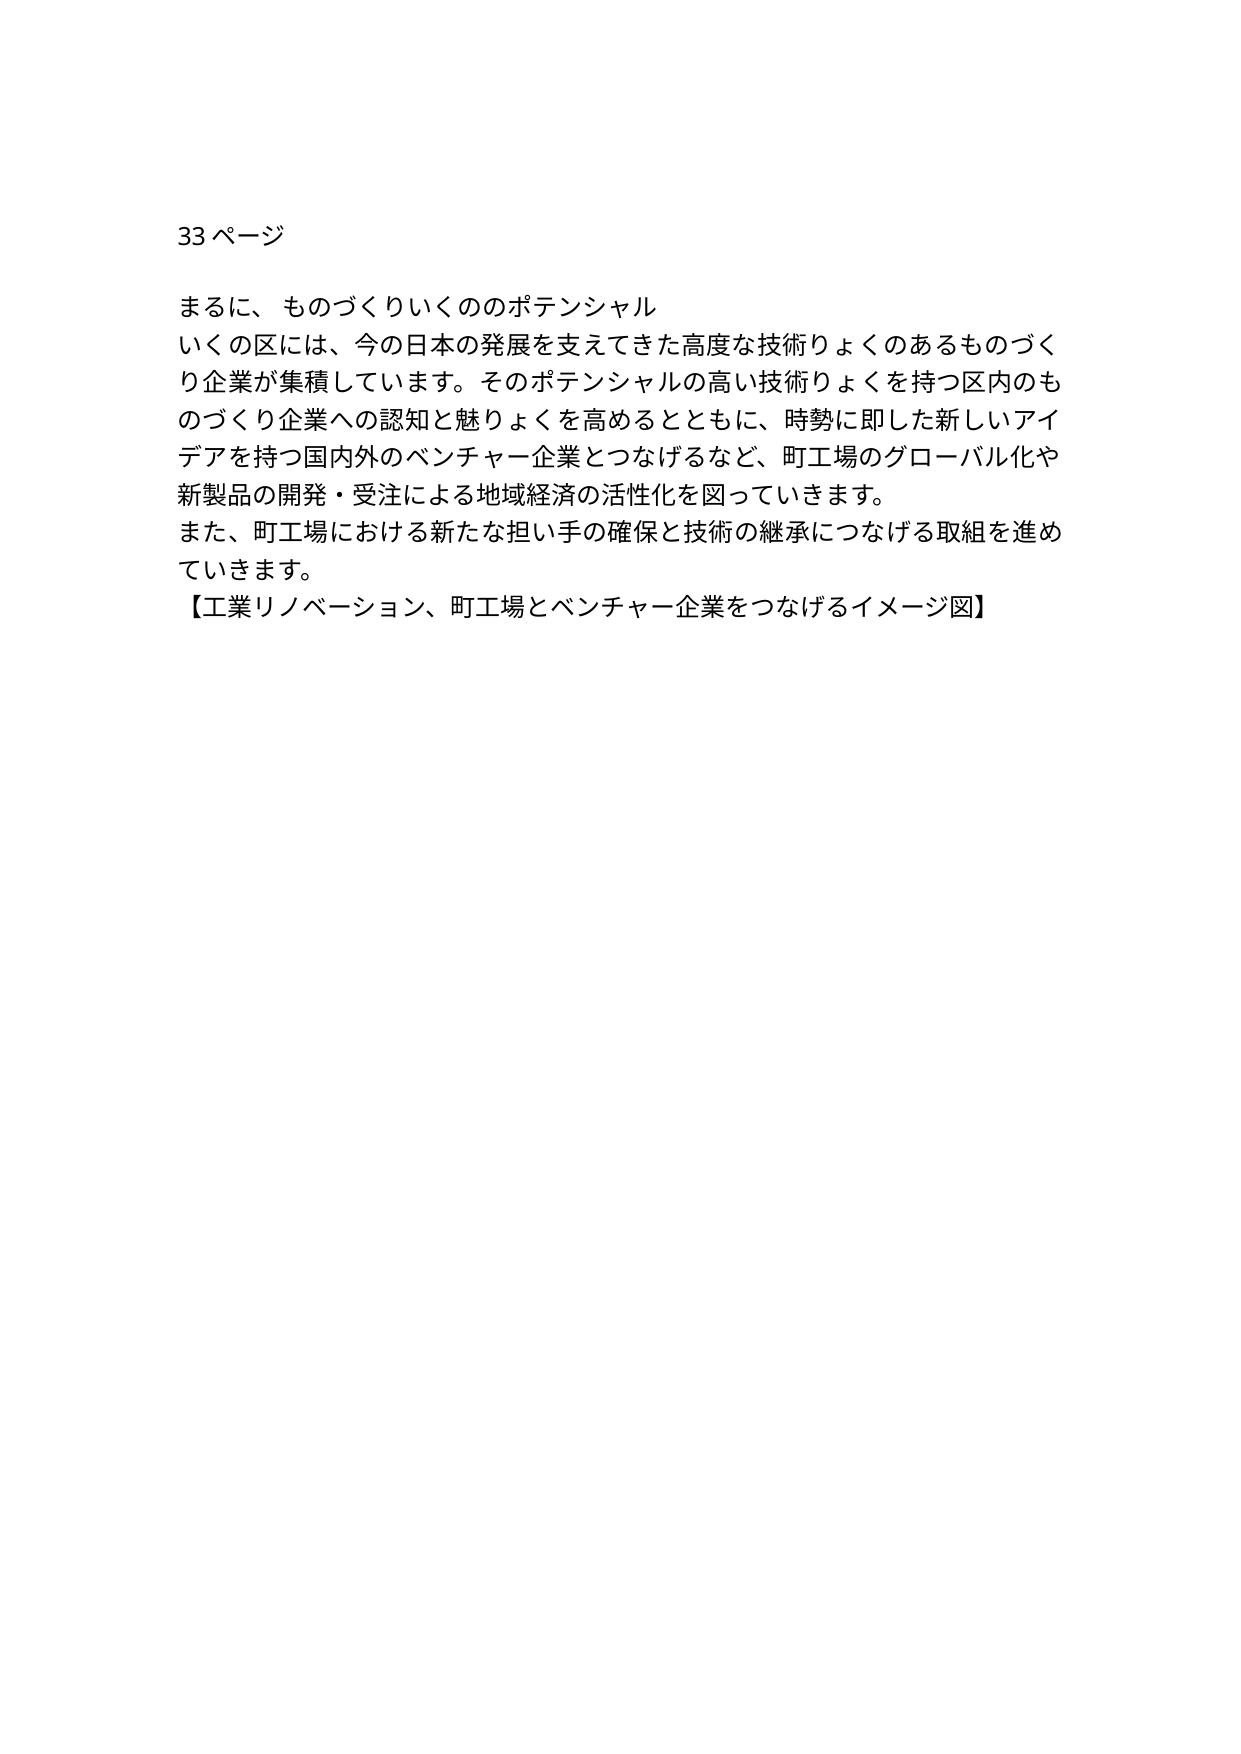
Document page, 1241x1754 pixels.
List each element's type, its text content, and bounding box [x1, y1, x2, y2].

text 33ページ [177, 217, 1063, 253]
text 【工業リノベーション、町工場とベンチャー企業をつなげるイメージ図】 [177, 587, 1063, 624]
text まるに、 ものづくりいくののポテンシャル [177, 287, 1063, 324]
text いくの区には、今の日本の発展を支えてきた高度な技術りょくのあるものづくり企業が集積しています。そのポテンシャルの高い技術りょくを持つ区内のものづくり企業への認知と魅りょくを高めるとともに、時勢に即した新しいアイデアを持つ国内外のベンチャー企業とつなげるなど、町工場のグローバル化や新製品の開発・受注による地域経済の活性化を図っていきます。 [177, 324, 1063, 512]
text また、町工場における新たな担い手の確保と技術の継承につなげる取組を進めていきます。 [177, 512, 1063, 587]
